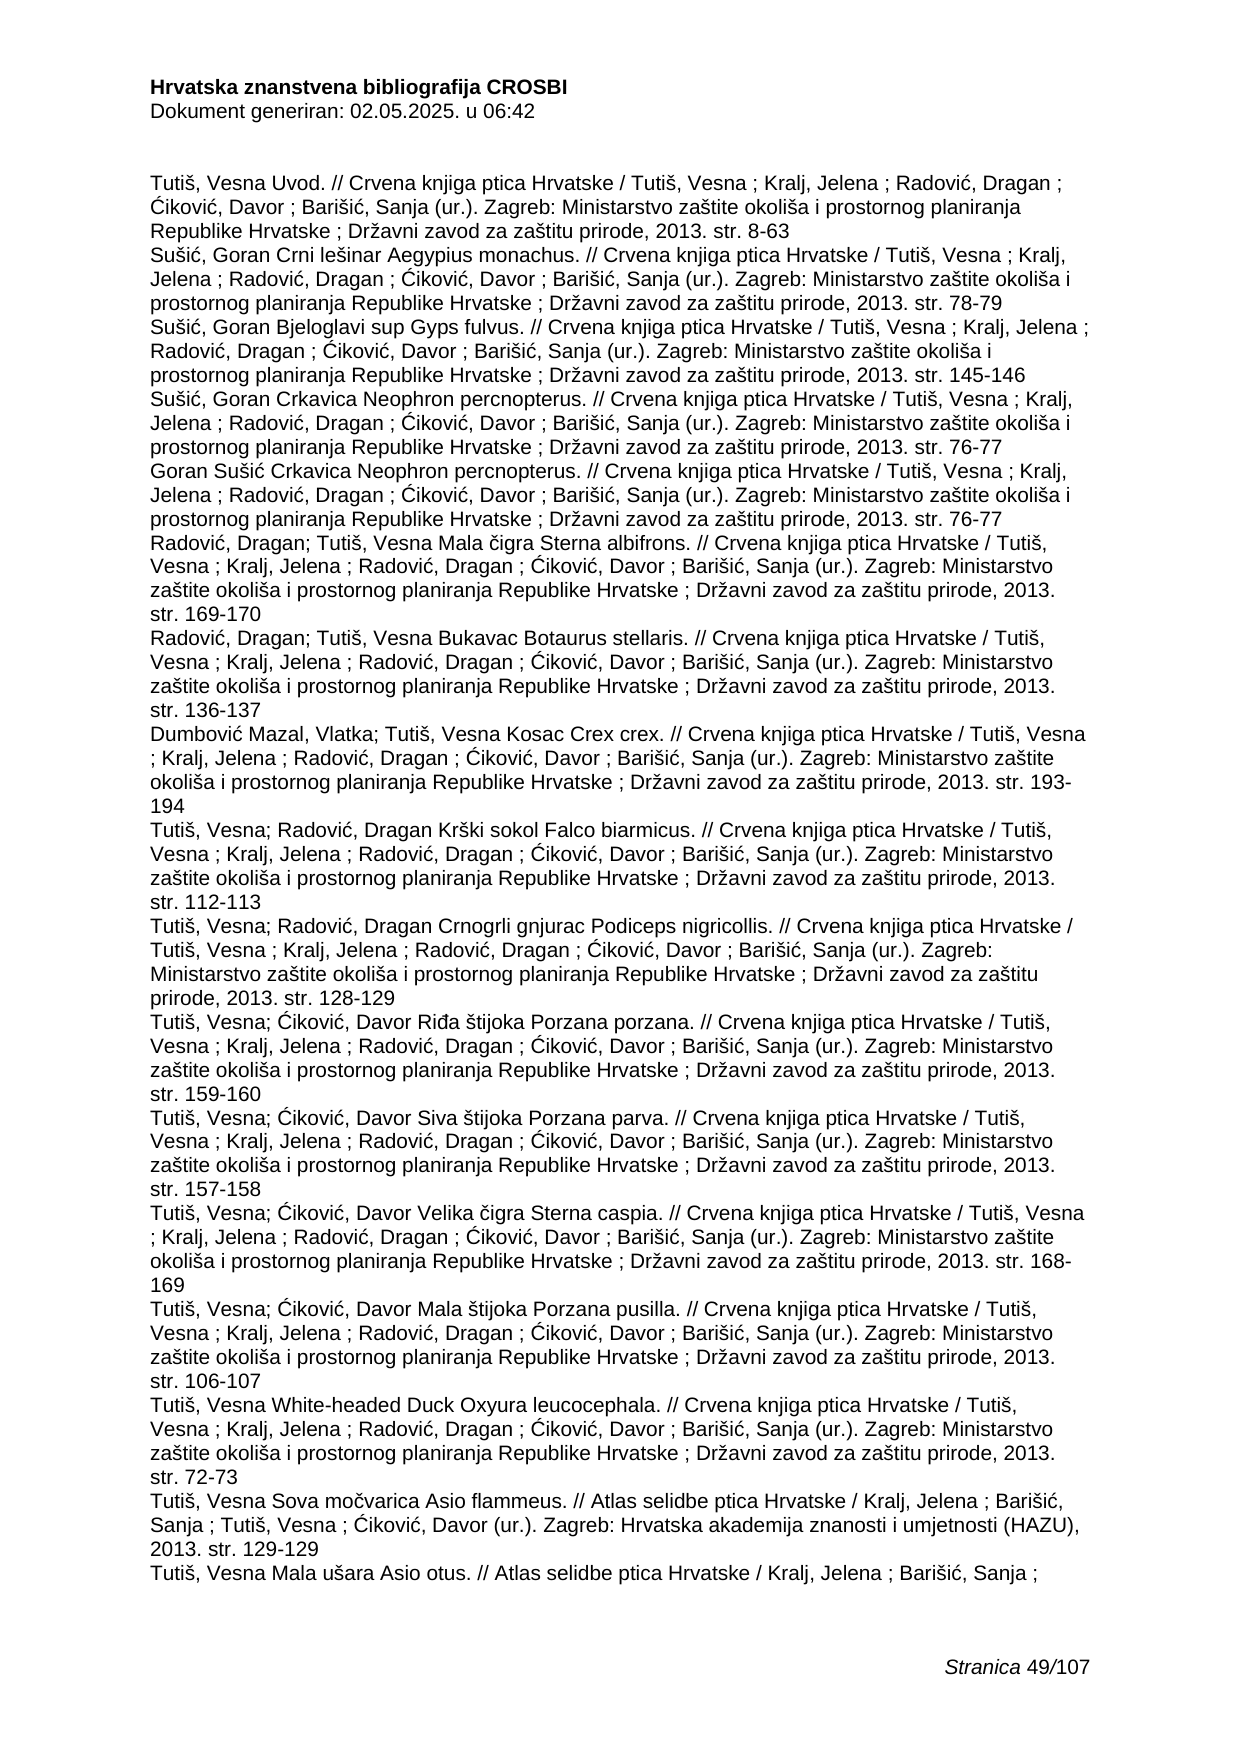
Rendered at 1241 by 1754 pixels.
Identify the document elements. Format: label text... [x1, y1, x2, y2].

text Tutiš, Vesna [150, 1561, 1090, 1584]
text Tutiš, Vesna; Radović, Dragan [150, 914, 1090, 1009]
text Tutiš, Vesna; Radović, Dragan [150, 818, 1090, 914]
text Sušić, Goran [150, 387, 1090, 458]
text Dumbović Mazal, Vlatka; Tutiš, Vesna [150, 722, 1090, 818]
text Goran Sušić [150, 458, 1090, 530]
text Tutiš, Vesna; Ćiković, Davor [150, 1201, 1090, 1297]
text Sušić, Goran [150, 243, 1090, 315]
text Tutiš, Vesna; Ćiković, Davor [150, 1009, 1090, 1105]
text Tutiš, Vesna [150, 1393, 1090, 1489]
text Tutiš, Vesna [150, 1489, 1090, 1561]
text Sušić, Goran [150, 315, 1090, 387]
text Tutiš, Vesna; Ćiković, Davor [150, 1105, 1090, 1201]
text Radović, Dragan; Tutiš, Vesna [150, 626, 1090, 722]
text Radović, Dragan; Tutiš, Vesna [150, 530, 1090, 626]
text Tutiš, Vesna [150, 171, 1090, 243]
text Tutiš, Vesna; Ćiković, Davor [150, 1297, 1090, 1393]
